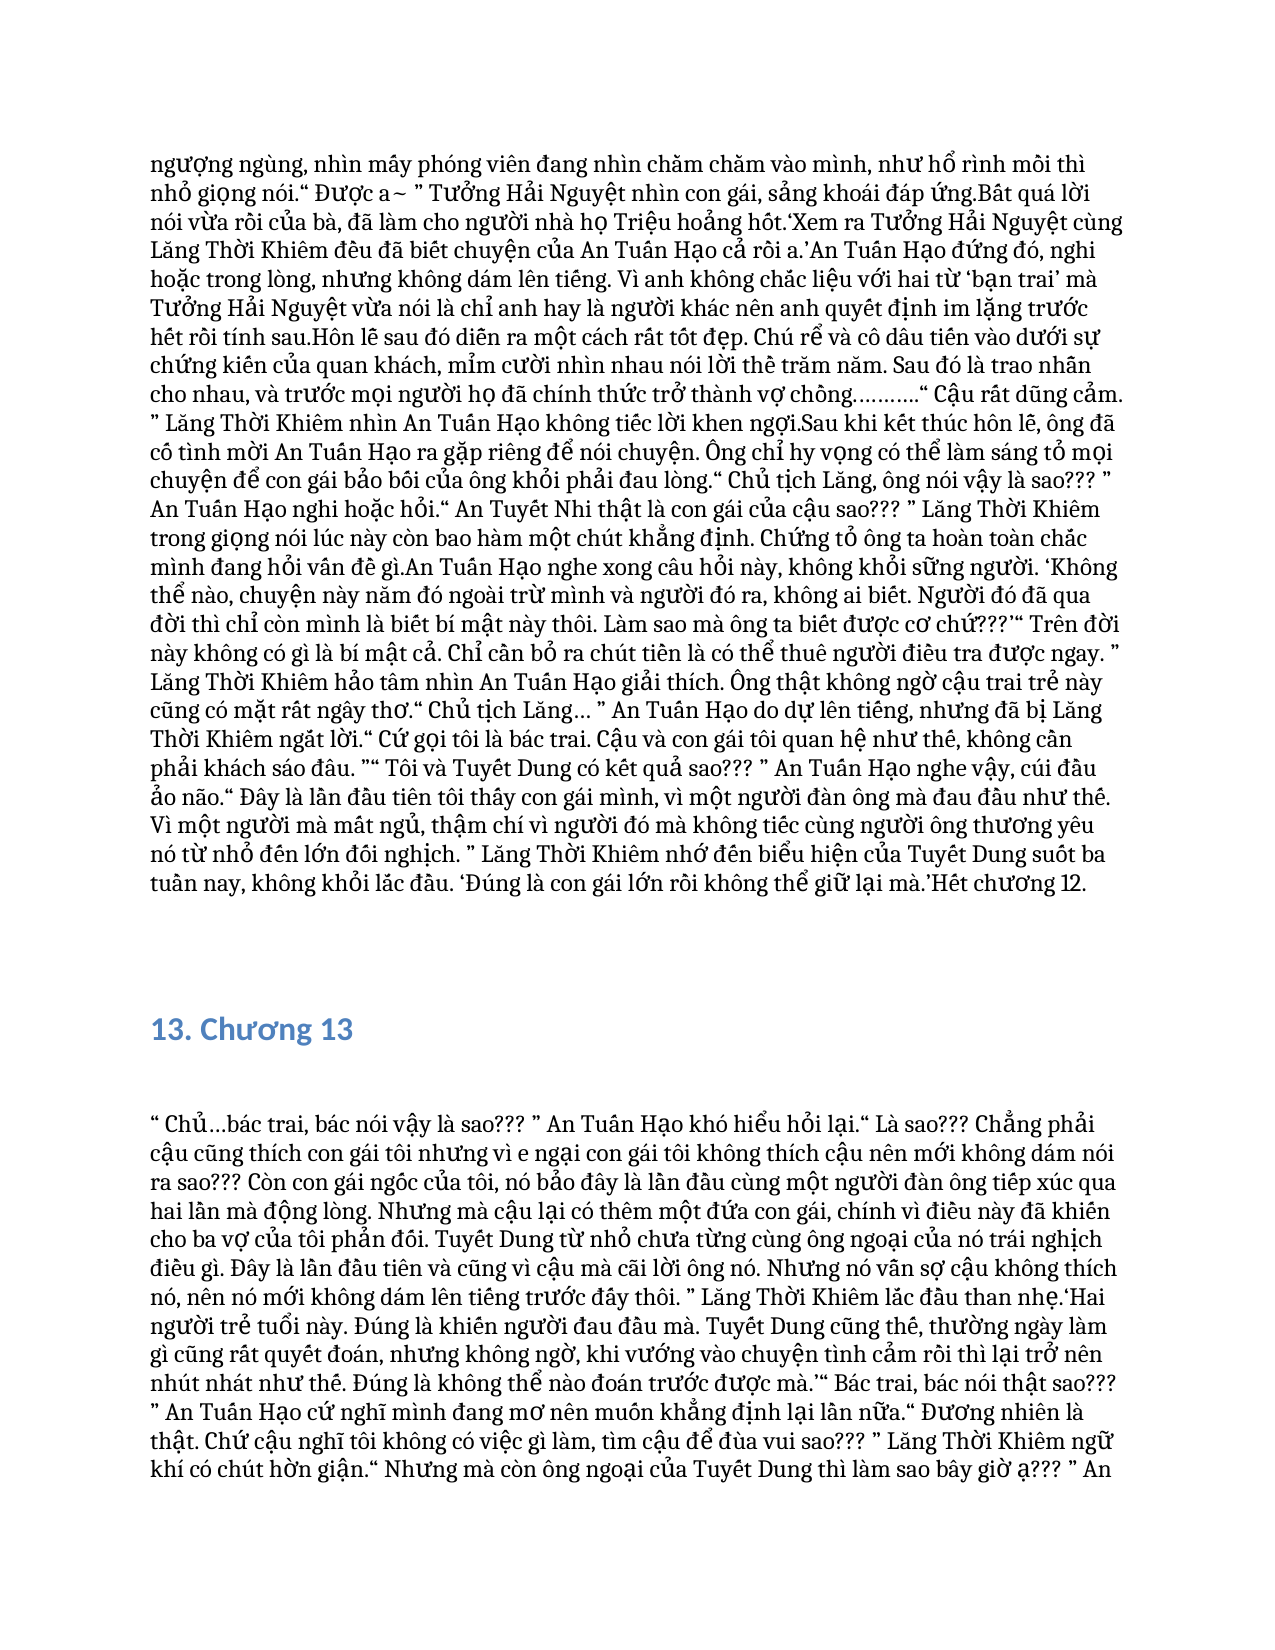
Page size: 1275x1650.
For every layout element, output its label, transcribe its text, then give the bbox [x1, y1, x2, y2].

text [150, 150, 1125, 897]
subtitle 13. Chương 13 [150, 1008, 1125, 1049]
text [150, 1053, 1125, 1484]
